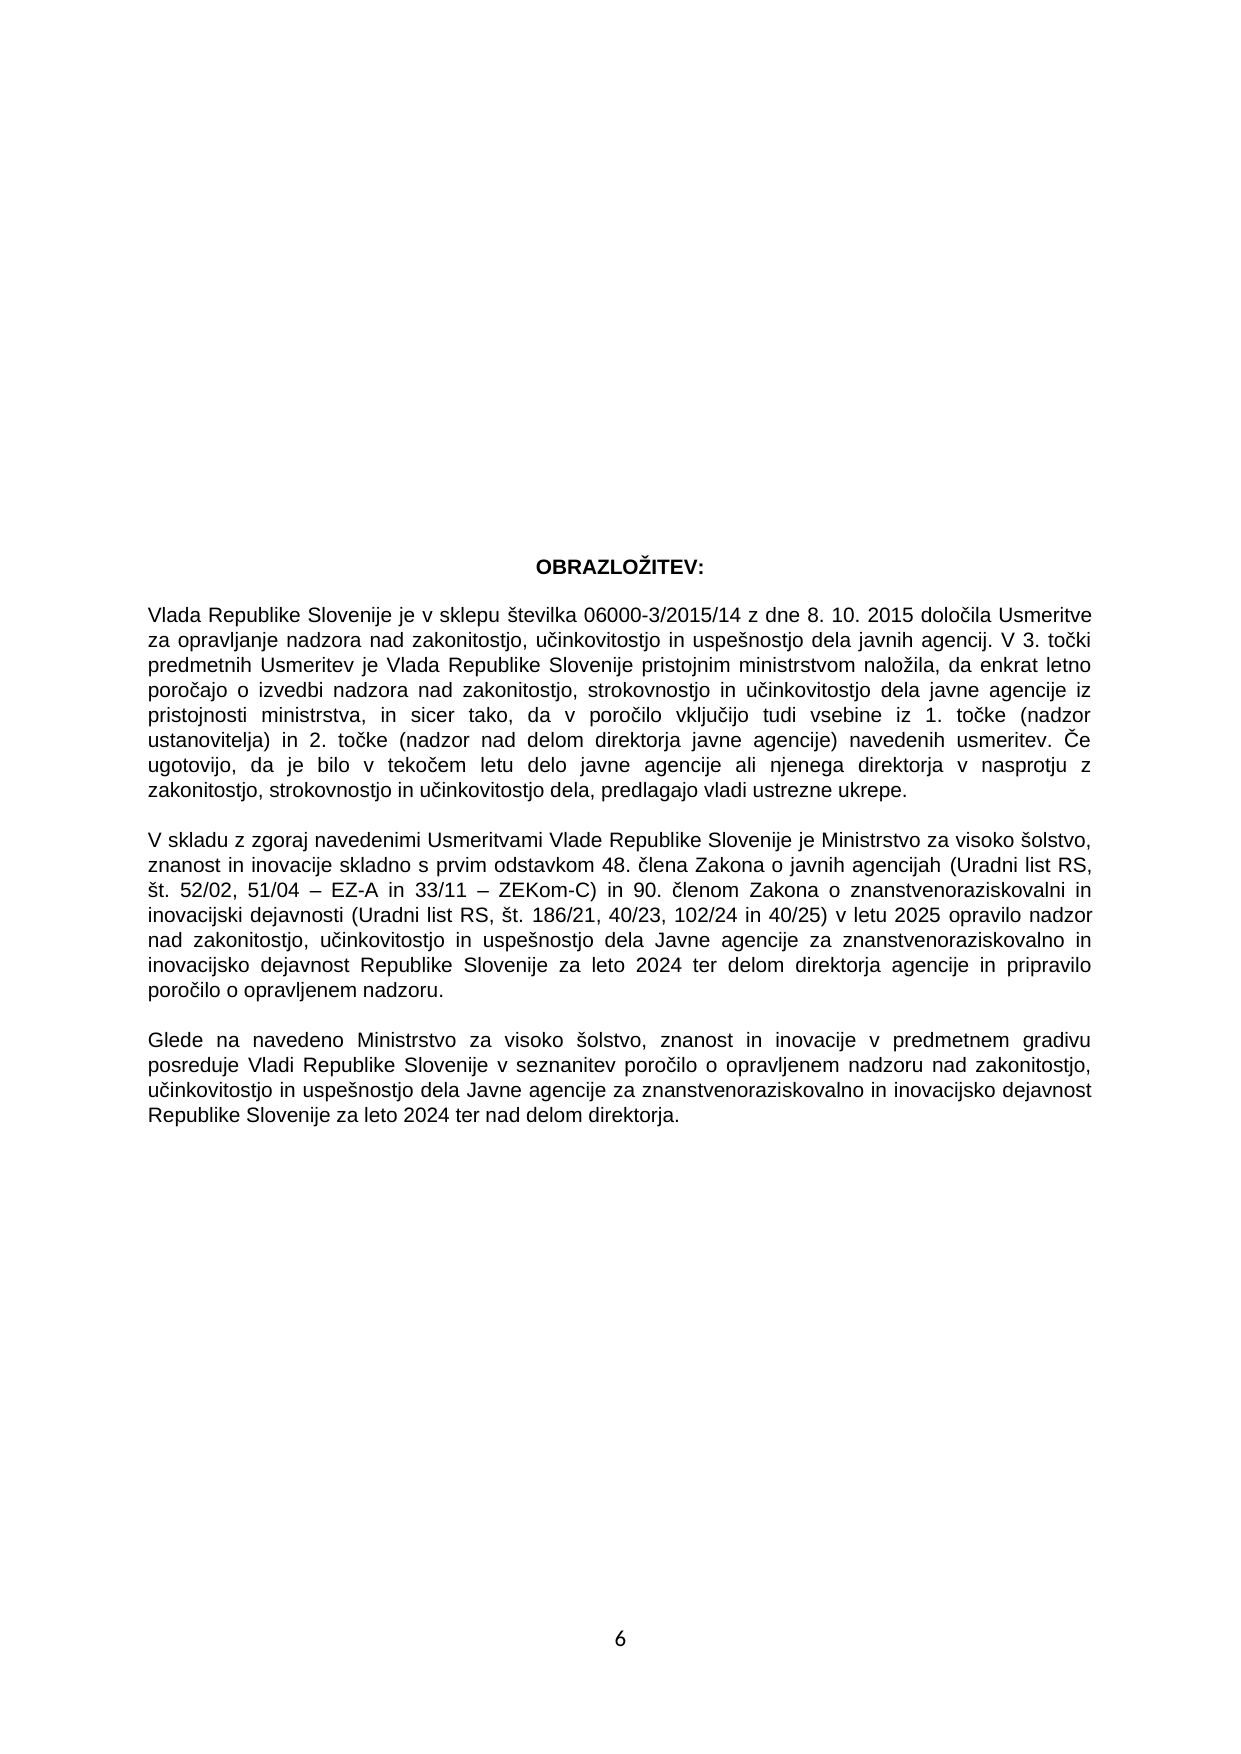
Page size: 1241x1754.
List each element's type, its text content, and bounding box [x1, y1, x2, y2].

text Vlada Republike Slovenije je v sklepu številka 06000-3/2015/14 z dne 8. 10. 2015 določila Usmeritve za opravljanje nadzora nad zakonitostjo, učinkovitostjo in uspešnostjo dela javnih agencij. V 3. točki predmetnih Usmeritev je Vlada Republike Slovenije pristojnim ministrstvom naložila, da enkrat letno poročajo o izvedbi nadzora nad zakonitostjo, strokovnostjo in učinkovitostjo dela javne agencije iz pristojnosti ministrstva, in sicer tako, da v poročilo vključijo tudi vsebine iz 1. točke (nadzor ustanovitelja) in 2. točke (nadzor nad delom direktorja javne agencije) navedenih usmeritev. Če ugotovijo, da je bilo v tekočem letu delo javne agencije ali njenega direktorja v nasprotju z zakonitostjo, strokovnostjo in učinkovitostjo dela, predlagajo vladi ustrezne ukrepe. [148, 603, 1092, 803]
text Glede na navedeno Ministrstvo za visoko šolstvo, znanost in inovacije v predmetnem gradivu posreduje Vladi Republike Slovenije v seznanitev poročilo o opravljenem nadzoru nad zakonitostjo, učinkovitostjo in uspešnostjo dela Javne agencije za znanstvenoraziskovalno in inovacijsko dejavnost Republike Slovenije za leto 2024 ter nad delom direktorja. [148, 1028, 1092, 1128]
text OBRAZLOŽITEV: [148, 555, 1092, 579]
text V skladu z zgoraj navedenimi Usmeritvami Vlade Republike Slovenije je Ministrstvo za visoko šolstvo, znanost in inovacije skladno s prvim odstavkom 48. člena Zakona o javnih agencijah (Uradni list RS, št. 52/02, 51/04 – EZ-A in 33/11 – ZEKom-C) in 90. členom Zakona o znanstvenoraziskovalni in inovacijski dejavnosti (Uradni list RS, št. 186/21, 40/23, 102/24 in 40/25) v letu 2025 opravilo nadzor nad zakonitostjo, učinkovitostjo in uspešnostjo dela Javne agencije za znanstvenoraziskovalno in inovacijsko dejavnost Republike Slovenije za leto 2024 ter delom direktorja agencije in pripravilo poročilo o opravljenem nadzoru. [148, 828, 1092, 1003]
